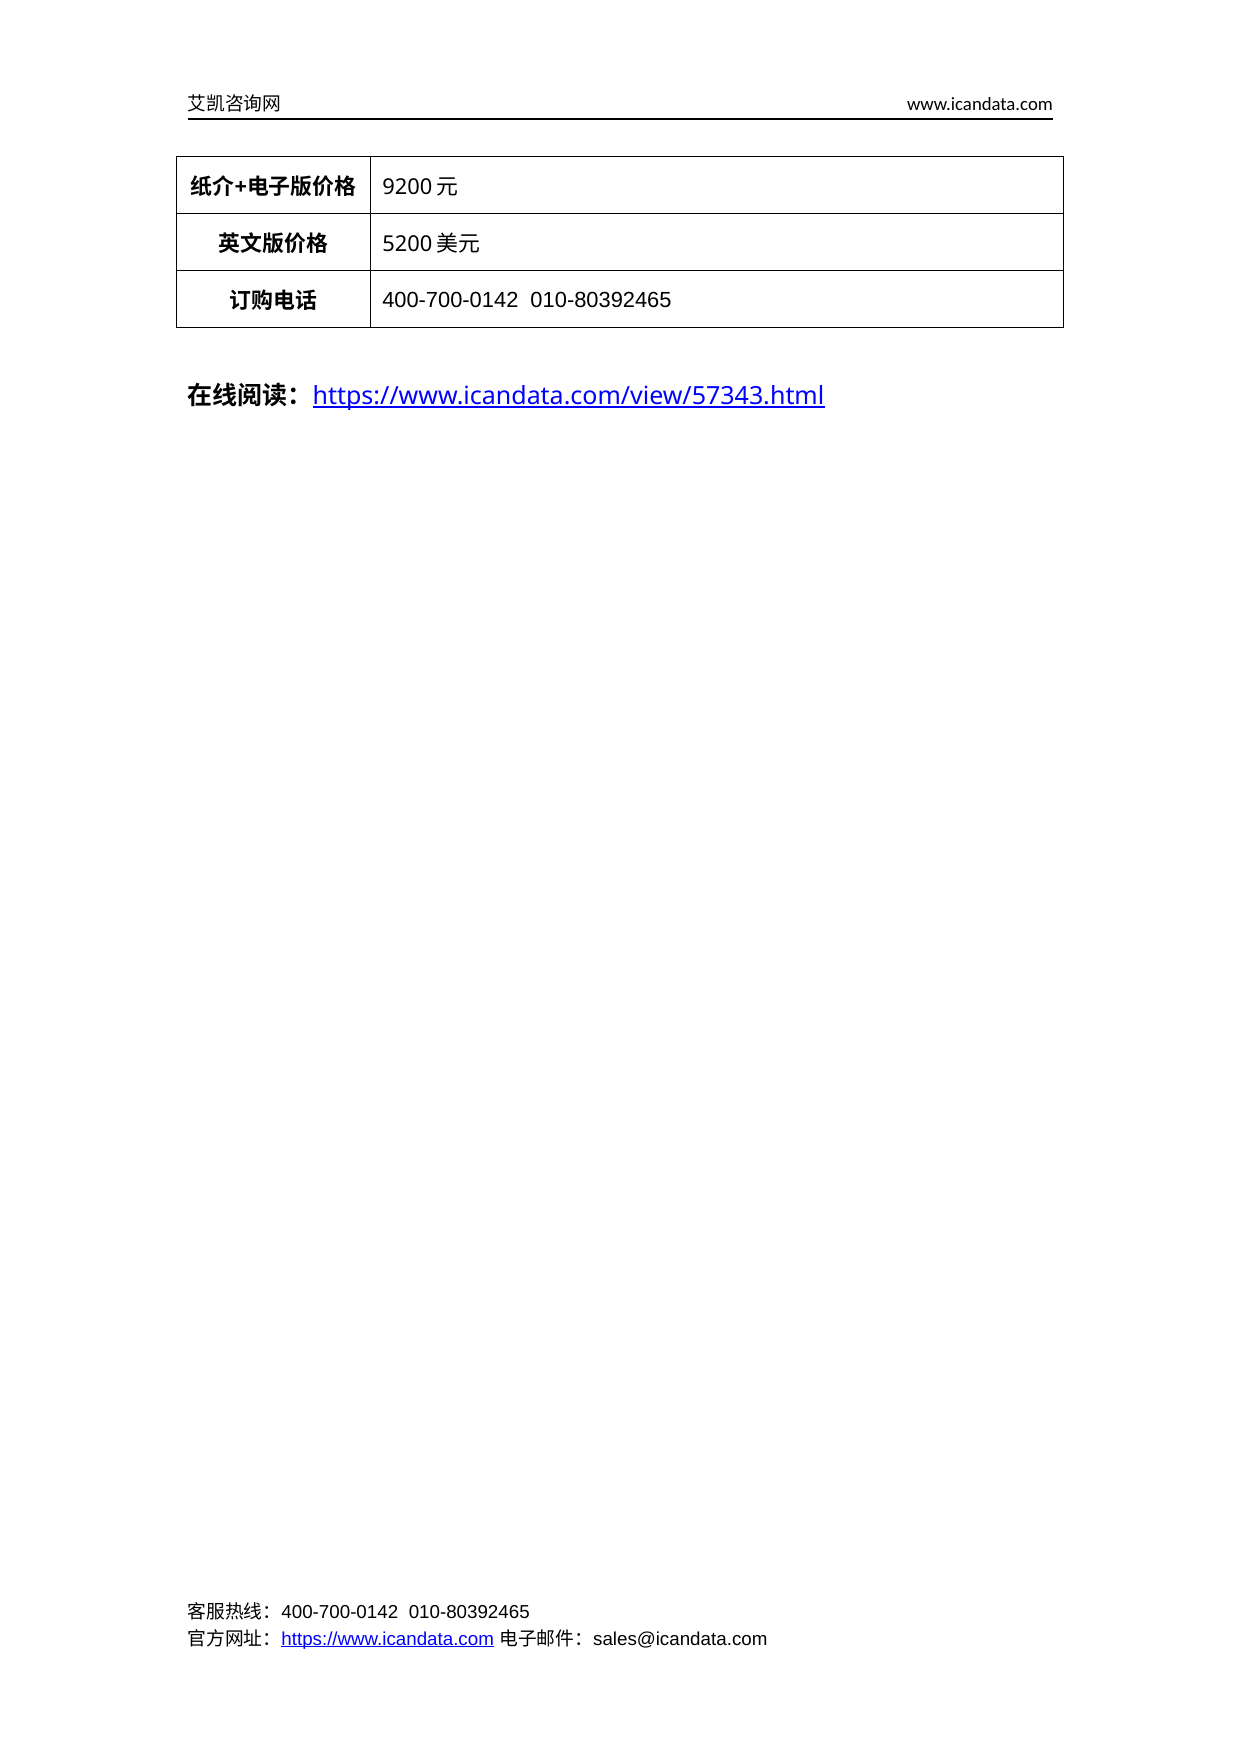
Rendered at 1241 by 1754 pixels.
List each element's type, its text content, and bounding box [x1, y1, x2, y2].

table_cell 400-700-0142 010-80392465 [371, 271, 1063, 327]
table_cell 纸介+电子版价格 [177, 157, 370, 213]
table_cell 9200元 [371, 157, 1063, 213]
table_cell 5200美元 [371, 214, 1063, 270]
table_cell 订购电话 [177, 271, 370, 327]
text 在线阅读：https://www.icandata.com/view/57343.html [187, 361, 1053, 426]
table_cell 英文版价格 [177, 214, 370, 270]
